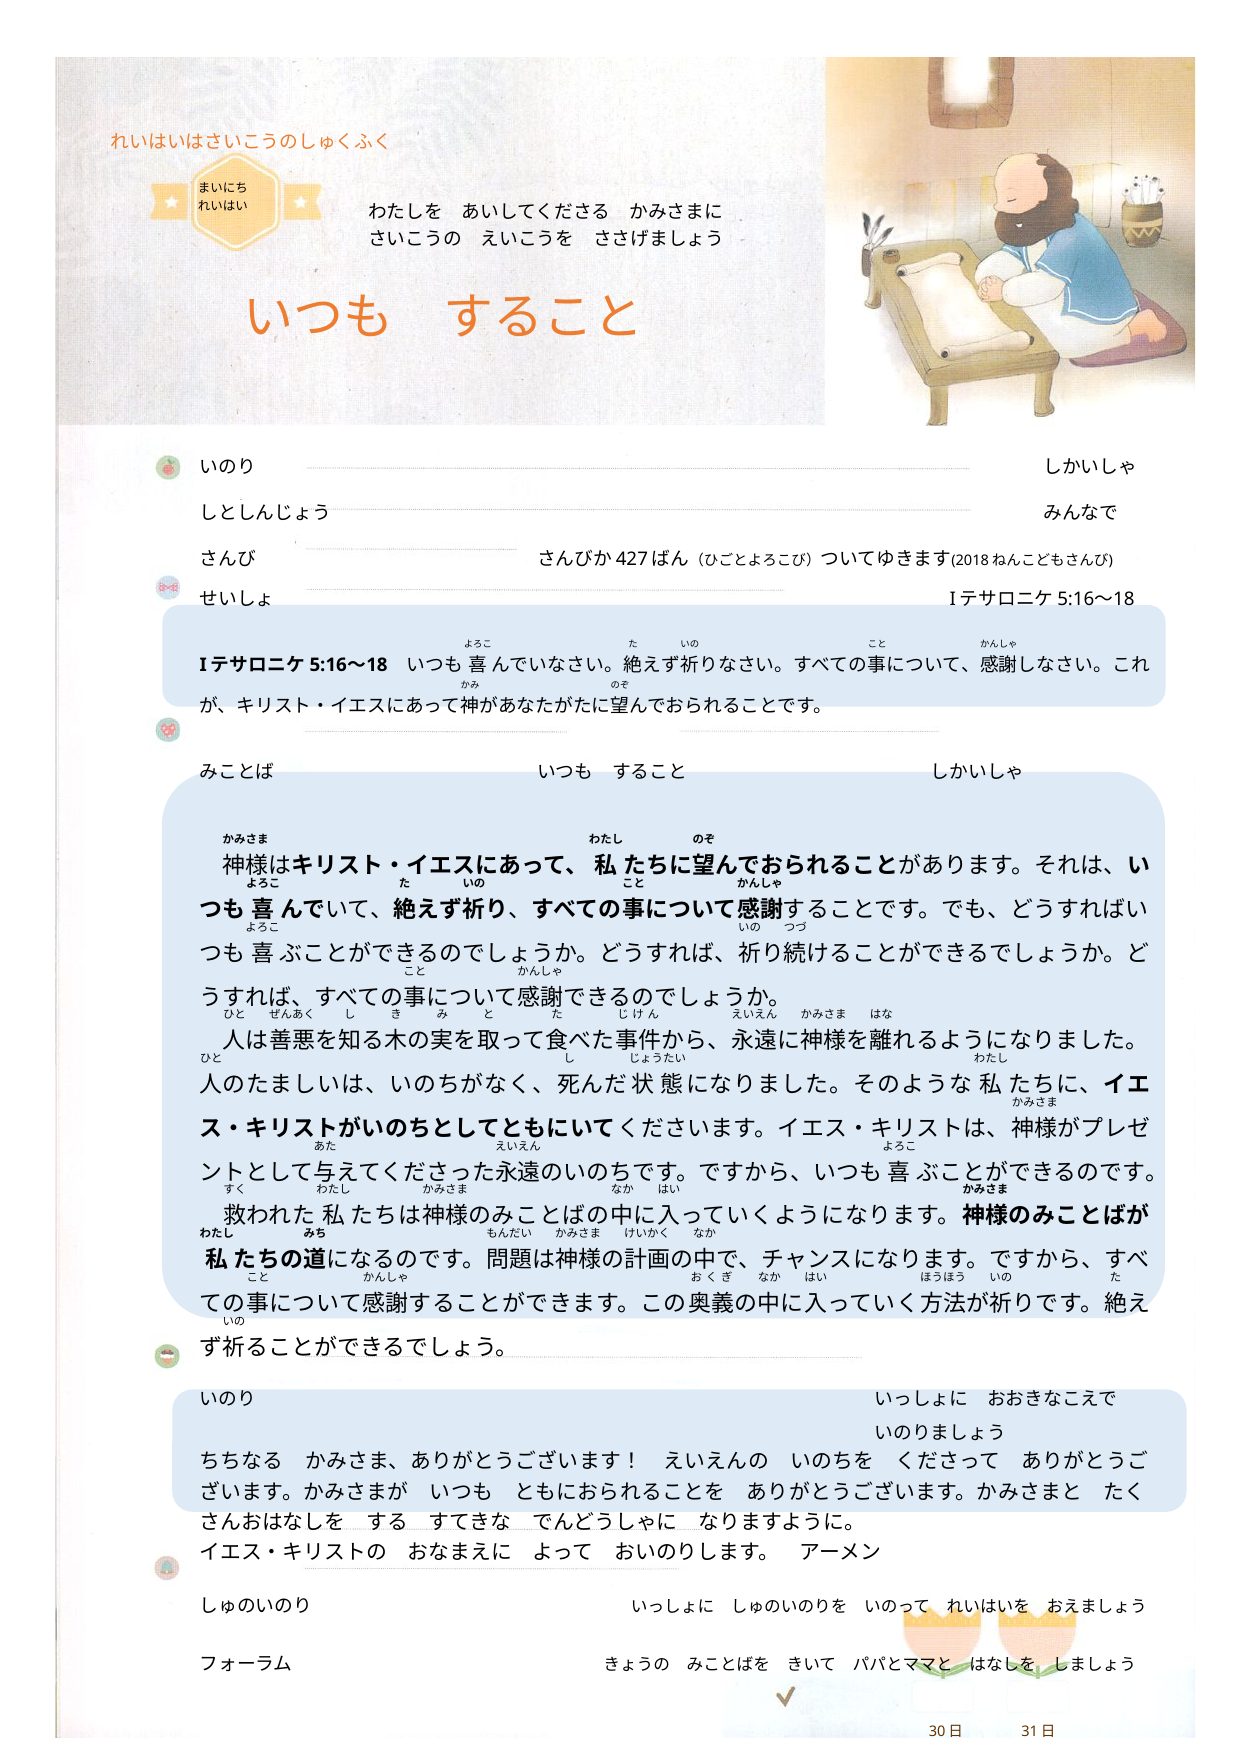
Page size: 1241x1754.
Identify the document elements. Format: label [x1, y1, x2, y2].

picture [55, 57, 1196, 1738]
